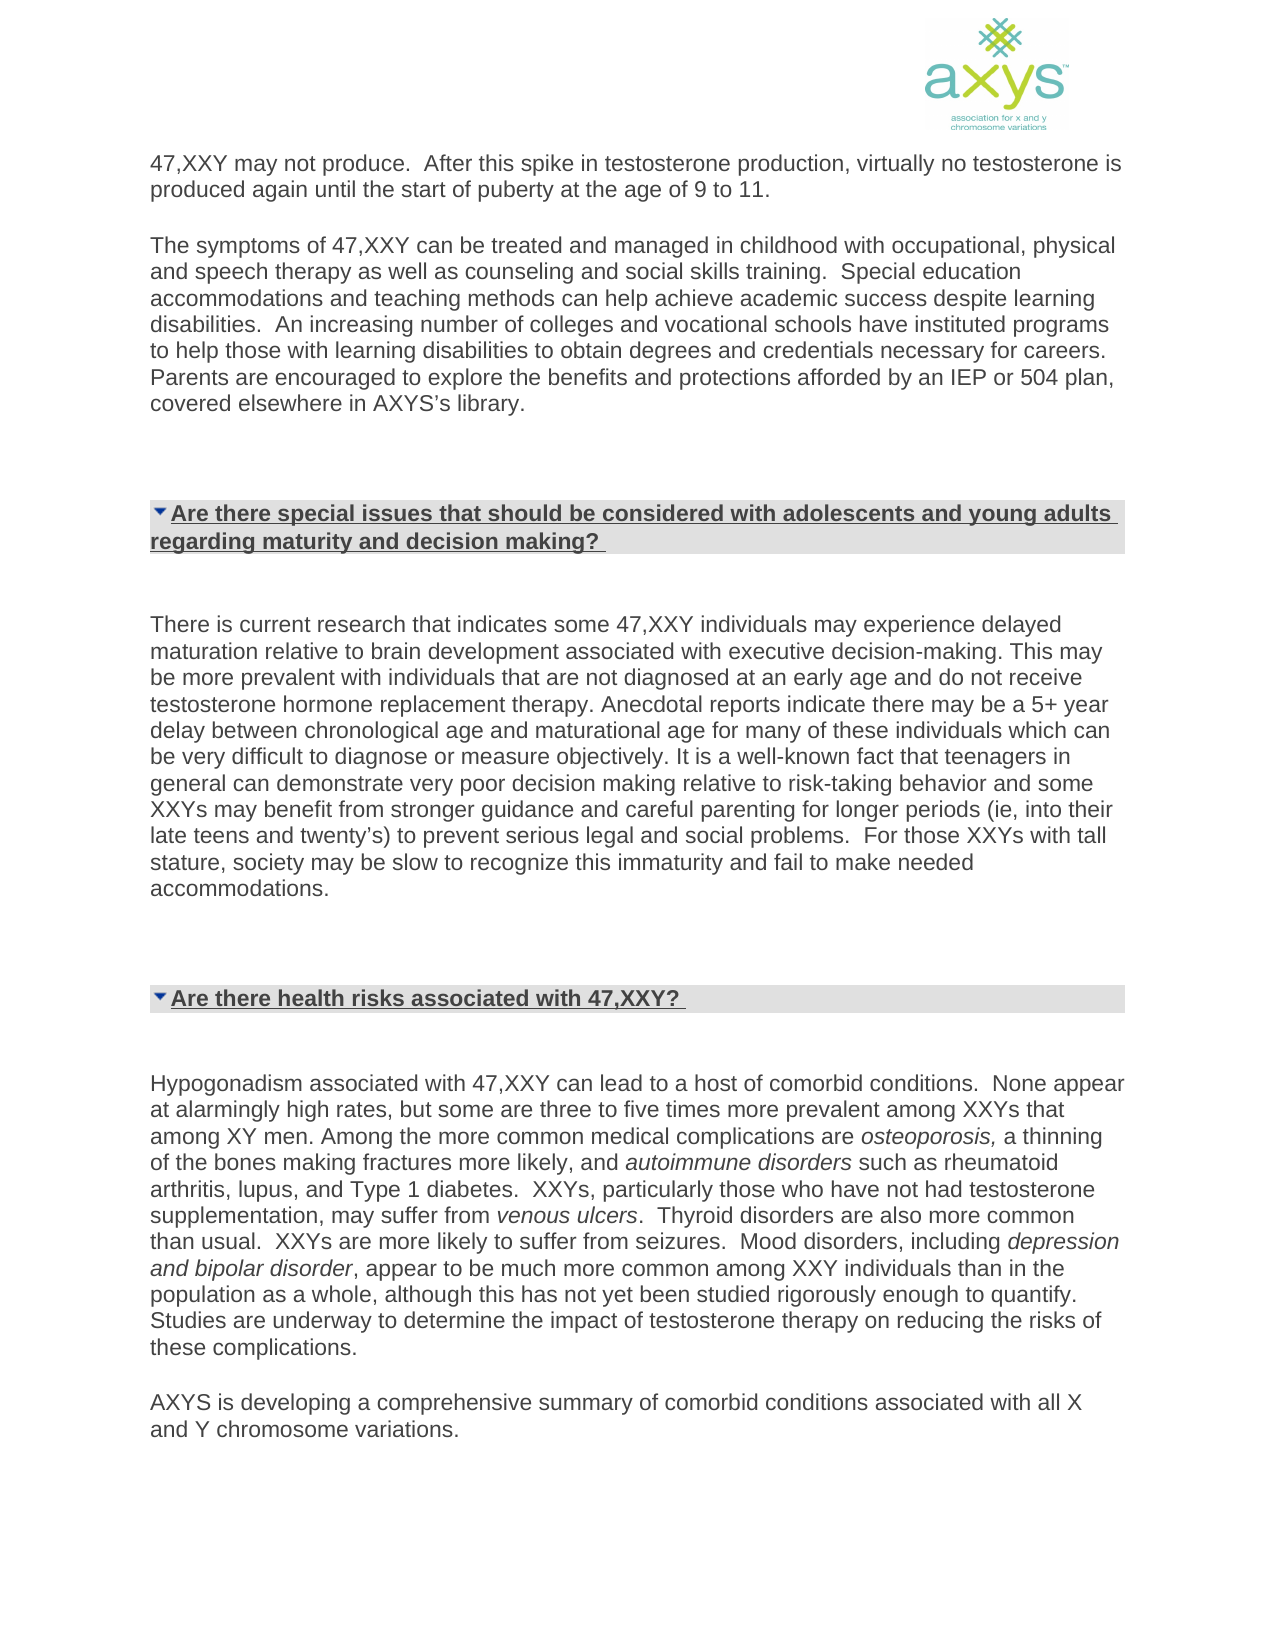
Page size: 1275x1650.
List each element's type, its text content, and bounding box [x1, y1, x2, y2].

picture [925, 18, 1069, 130]
text Are there health risks associated with 47,XXY? [150, 985, 1125, 1013]
text Are there special issues that should be considered with adolescents and young adults regarding maturity and decision making? [150, 500, 1125, 554]
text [150, 150, 1125, 203]
text AXYS is developing a comprehensive summary of comorbid conditions associated with all X and Y chromosome variations. [150, 1389, 1125, 1442]
text There is current research that indicates some 47,XXY individuals may experience delayed maturation relative to brain development associated with executive decision-making. This may be more prevalent with individuals that are not diagnosed at an early age and do not receive testosterone hormone replacement therapy. Anecdotal reports indicate there may be a 5+ year delay between chronological age and maturational age for many of these individuals which can be very difficult to diagnose or measure objectively. It is a well-known fact that teenagers in general can demonstrate very poor decision making relative to risk-taking behavior and some XXYs may benefit from stronger guidance and careful parenting for longer periods (ie, into their late teens and twenty’s) to prevent serious legal and social problems. For those XXYs with tall stature, society may be slow to recognize this immaturity and fail to make needed accommodations. [150, 611, 1125, 901]
picture [150, 986, 171, 1007]
text The symptoms of 47,XXY can be treated and managed in childhood with occupational, physical and speech therapy as well as counseling and social skills training. Special education accommodations and teaching methods can help achieve academic success despite learning disabilities. An increasing number of colleges and vocational schools have instituted programs to help those with learning disabilities to obtain degrees and credentials necessary for careers. Parents are encouraged to explore the benefits and protections afforded by an IEP or 504 plan, covered elsewhere in AXYS’s library. [150, 232, 1125, 416]
picture [150, 501, 171, 522]
text Hypogonadism associated with 47,XXY can lead to a host of comorbid conditions. None appear at alarmingly high rates, but some are three to five times more prevalent among XXYs that among XY men. Among the more common medical complications are osteoporosis, a thinning of the bones making fractures more likely, and autoimmune disorders such as rheumatoid arthritis, lupus, and Type 1 diabetes. XXYs, particularly those who have not had testosterone supplementation, may suffer from venous ulcers. Thyroid disorders are also more common than usual. XXYs are more likely to suffer from seizures. Mood disorders, including depression and bipolar disorder, appear to be much more common among XXY individuals than in the population as a whole, although this has not yet been studied rigorously enough to quantify. Studies are underway to determine the impact of testosterone therapy on reducing the risks of these complications. [150, 1070, 1125, 1360]
